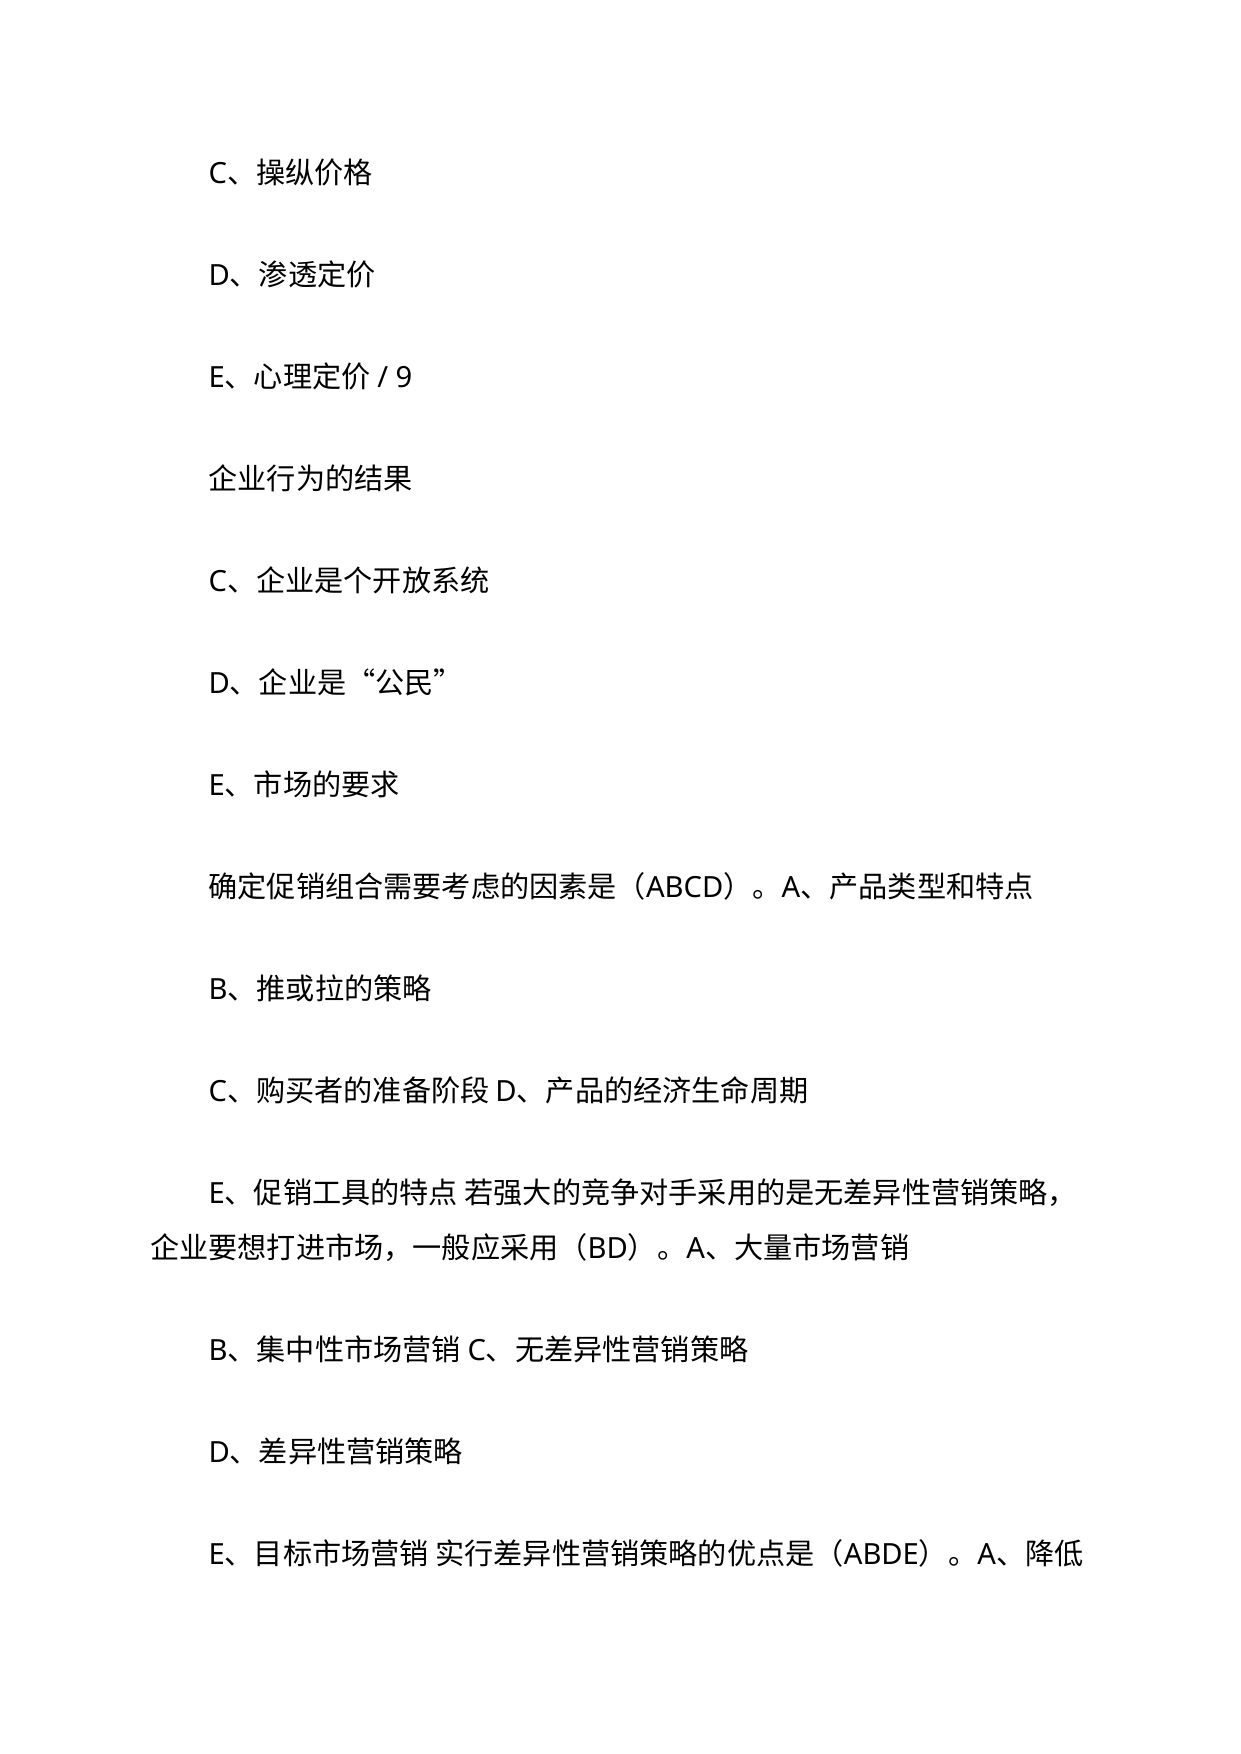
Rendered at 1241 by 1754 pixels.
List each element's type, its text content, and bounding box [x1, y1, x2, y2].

text 企业行为的结果 [150, 456, 1090, 498]
text E、市场的要求 [150, 762, 1090, 804]
text C、购买者的准备阶段D、产品的经济生命周期 [150, 1068, 1090, 1110]
text B、集中性市场营销 C、无差异性营销策略 [150, 1327, 1090, 1369]
text 确定促销组合需要考虑的因素是（ABCD）。A、产品类型和特点 [150, 864, 1090, 906]
text E、促销工具的特点 若强大的竞争对手采用的是无差异性营销策略，企业要想打进市场，一般应采用（BD）。A、大量市场营销 [150, 1169, 1090, 1267]
text D、企业是“公民” [150, 660, 1090, 702]
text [150, 1531, 1090, 1573]
text D、差异性营销策略 [150, 1428, 1090, 1471]
text E、心理定价 / 9 [150, 354, 1090, 396]
text C、企业是个开放系统 [150, 558, 1090, 600]
text B、推或拉的策略 [150, 966, 1090, 1008]
text C、操纵价格 [150, 150, 1090, 192]
text D、渗透定价 [150, 252, 1090, 294]
